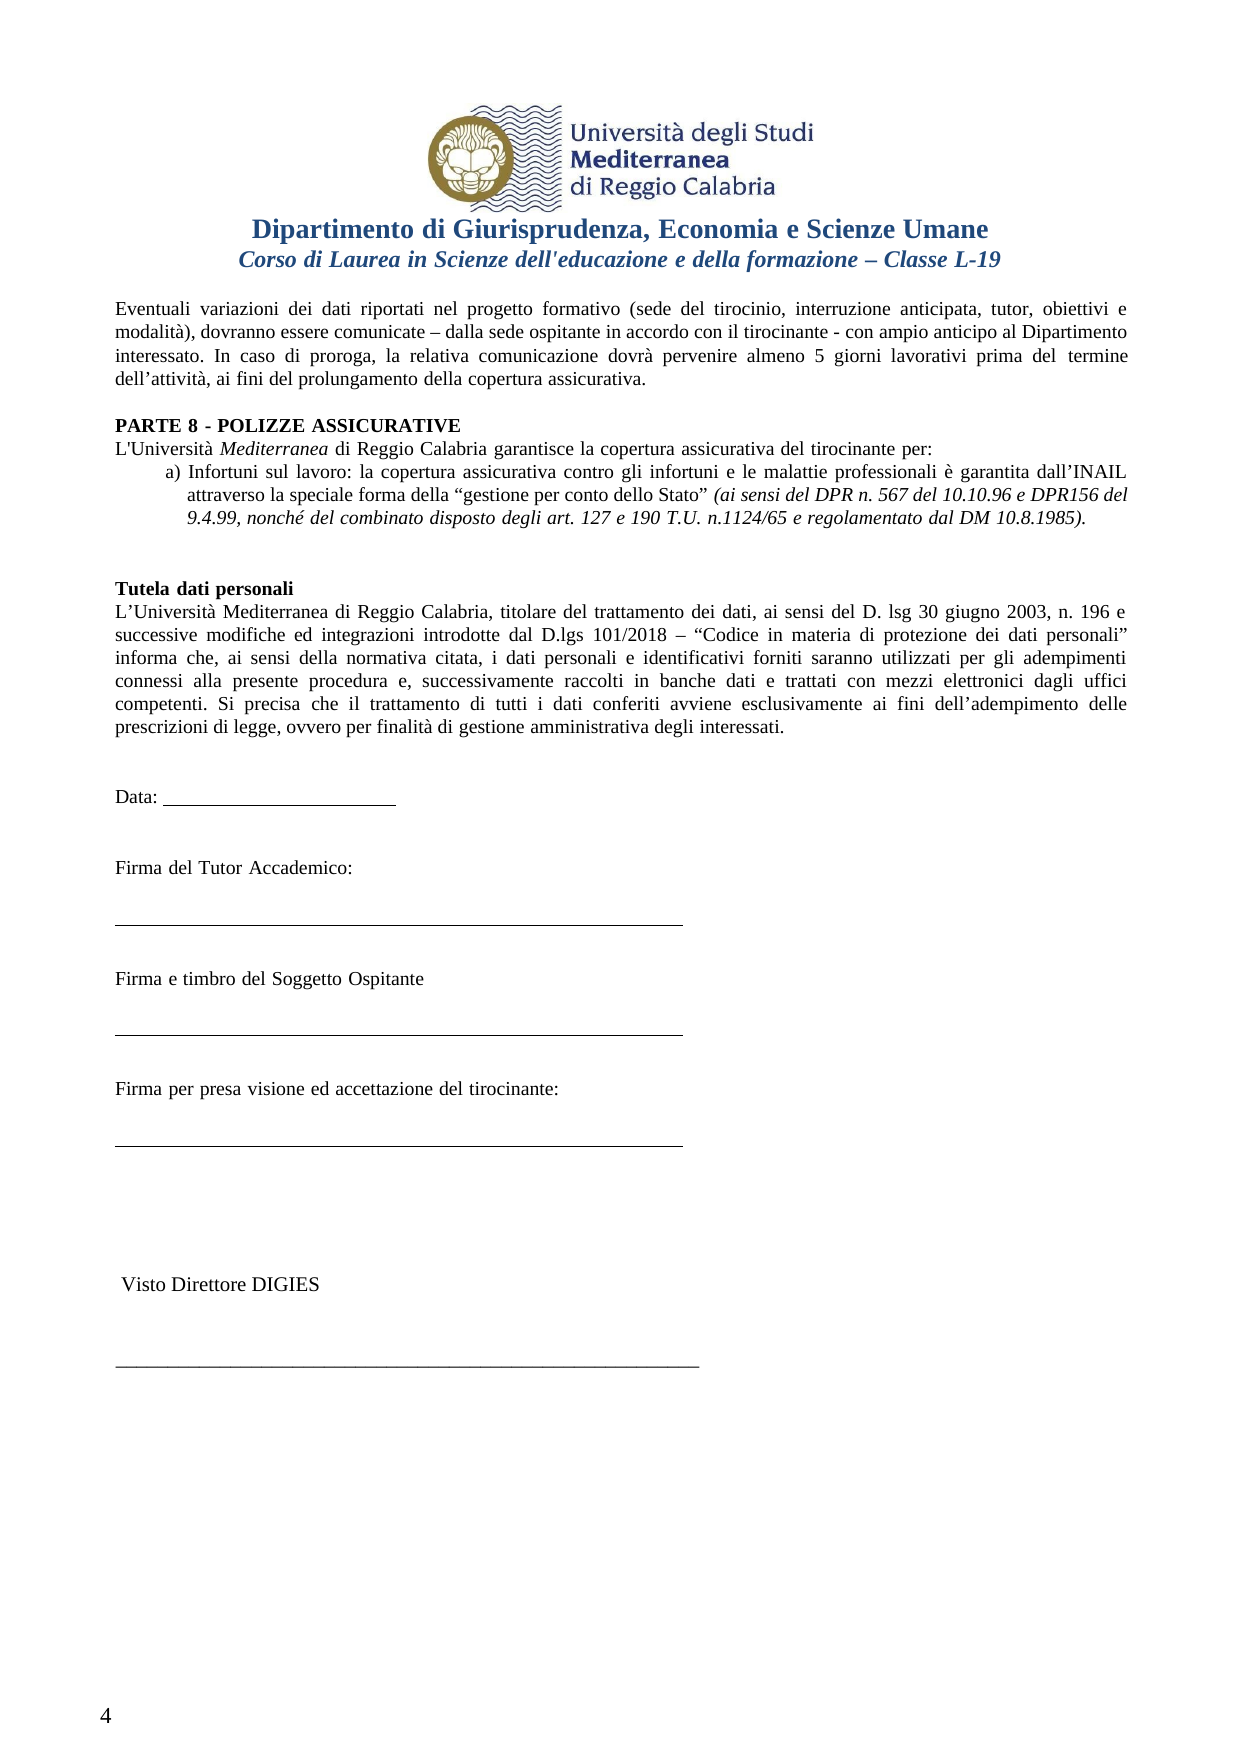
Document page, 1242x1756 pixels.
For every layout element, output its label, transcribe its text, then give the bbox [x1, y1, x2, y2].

text Eventuali variazioni dei dati riportati nel progetto formativo (sede del tirocinio, interruzione anticipata, tutor, obiettivi e modalità), dovranno essere comunicate – dalla sede ospitante in accordo con il tirocinante - con ampio anticipo al Dipartimento interessato. In caso di proroga, la relativa comunicazione dovrà pervenire almeno 5 giorni lavorativi prima del termine dell’attività, ai fini del prolungamento della copertura assicurativa. [115, 297, 1128, 390]
text a) Infortuni sul lavoro: la copertura assicurativa contro gli infortuni e le malattie professionali è garantita dall’INAIL attraverso la speciale forma della “gestione per conto dello Stato” (ai sensi del DPR n. 567 del 10.10.96 e DPR156 del 9.4.99, nonché del combinato disposto degli art. 127 e 190 T.U. n.1124/65 e regolamentato dal DM 10.8.1985). [165, 460, 1128, 529]
text Firma del Tutor Accademico: [115, 856, 1156, 879]
text L'Università Mediterranea di Reggio Calabria garantisce la copertura assicurativa del tirocinante per: [115, 437, 1156, 460]
text ________________________________________________________ [100, 1346, 1156, 1370]
subtitle Tutela dati personali [115, 577, 1156, 600]
text L’Università Mediterranea di Reggio Calabria, titolare del trattamento dei dati, ai sensi del D. lsg 30 giugno 2003, n. 196 e successive modifiche ed integrazioni introdotte dal D.lgs 101/2018 – “Codice in materia di protezione dei dati personali” informa che, ai sensi della normativa citata, i dati personali e identificativi forniti saranno utilizzati per gli adempimenti connessi alla presente procedura e, successivamente raccolti in banche dati e trattati con mezzi elettronici dagli uffici competenti. Si precisa che il trattamento di tutti i dati conferiti avviene esclusivamente ai fini dell’adempimento delle prescrizioni di legge, ovvero per finalità di gestione amministrativa degli interessati. [115, 600, 1129, 738]
text Firma e timbro del Soggetto Ospitante [115, 967, 1156, 989]
picture [427, 103, 814, 213]
text Visto Direttore DIGIES [100, 1272, 1156, 1296]
text Data: [115, 786, 1156, 808]
subtitle PARTE 8 - POLIZZE ASSICURATIVE [115, 414, 1156, 437]
text Firma per presa visione ed accettazione del tirocinante: [115, 1077, 1156, 1100]
